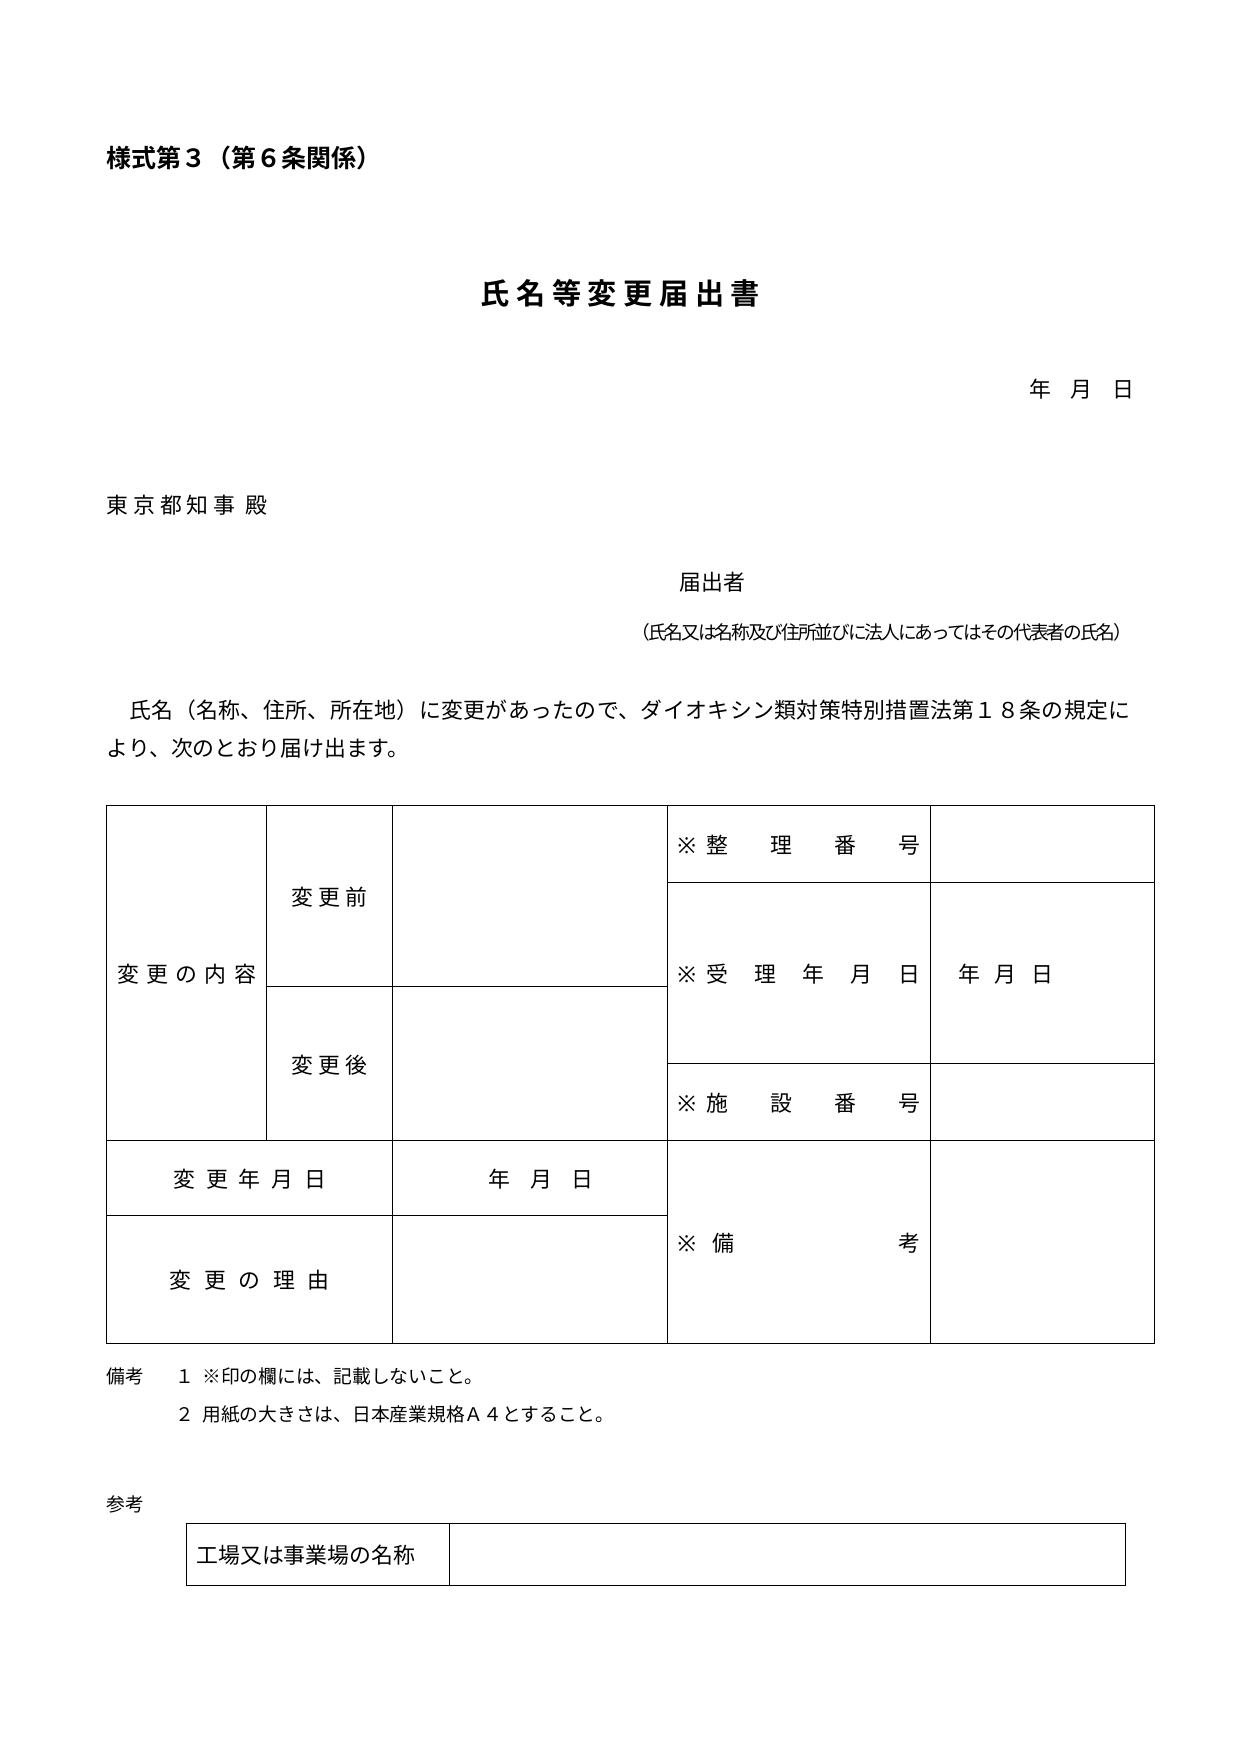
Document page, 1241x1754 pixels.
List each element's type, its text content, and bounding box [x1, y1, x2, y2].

text （氏名又は名称及び住所並びに法人にあってはその代表者の氏名） [106, 612, 1134, 651]
table_cell 変更の理由 [107, 1216, 392, 1342]
text 氏 名 等 変 更 届 出 書 [106, 253, 1134, 330]
text 備考 １ ※印の欄には、記載しないこと。 [106, 1356, 1134, 1394]
table_cell 年 月 日 [393, 1141, 667, 1215]
table_header 変 更 前 [267, 806, 392, 986]
table_header [393, 806, 667, 986]
table_header 工場又は事業場の名称 [187, 1524, 449, 1585]
table_header 変更の内容 [107, 806, 266, 1140]
table_cell ※受 理 年 月 日 [668, 883, 930, 1063]
table_cell 年 月 日 [931, 883, 1154, 1063]
table_cell 変 更 後 [267, 987, 392, 1140]
text 参考 [106, 1484, 1183, 1523]
table_cell 変更年月日 [107, 1141, 392, 1215]
table_cell [393, 987, 667, 1140]
text ２ 用紙の大きさは、日本産業規格Ａ４とすること。 [106, 1394, 1134, 1433]
table_cell ※備 考 [668, 1141, 930, 1342]
table_header [450, 1524, 1125, 1585]
text 年 月 日 [106, 368, 1134, 407]
text 氏名（名称、住所、所在地）に変更があったので、ダイオキシン類対策特別措置法第１８条の規定により、次のとおり届け出ます。 [106, 689, 1134, 766]
text 東 京 都 知 事 殿 [106, 484, 1134, 523]
table_cell [931, 1064, 1154, 1140]
table_cell [931, 1141, 1154, 1342]
table_cell ※施 設 番 号 [668, 1064, 930, 1140]
text 届出者 [638, 561, 1149, 600]
table_header ※整 理 番 号 [668, 806, 930, 882]
text 様式第３（第６条関係） [106, 137, 1134, 176]
table_header [931, 806, 1154, 882]
table_cell [393, 1216, 667, 1342]
